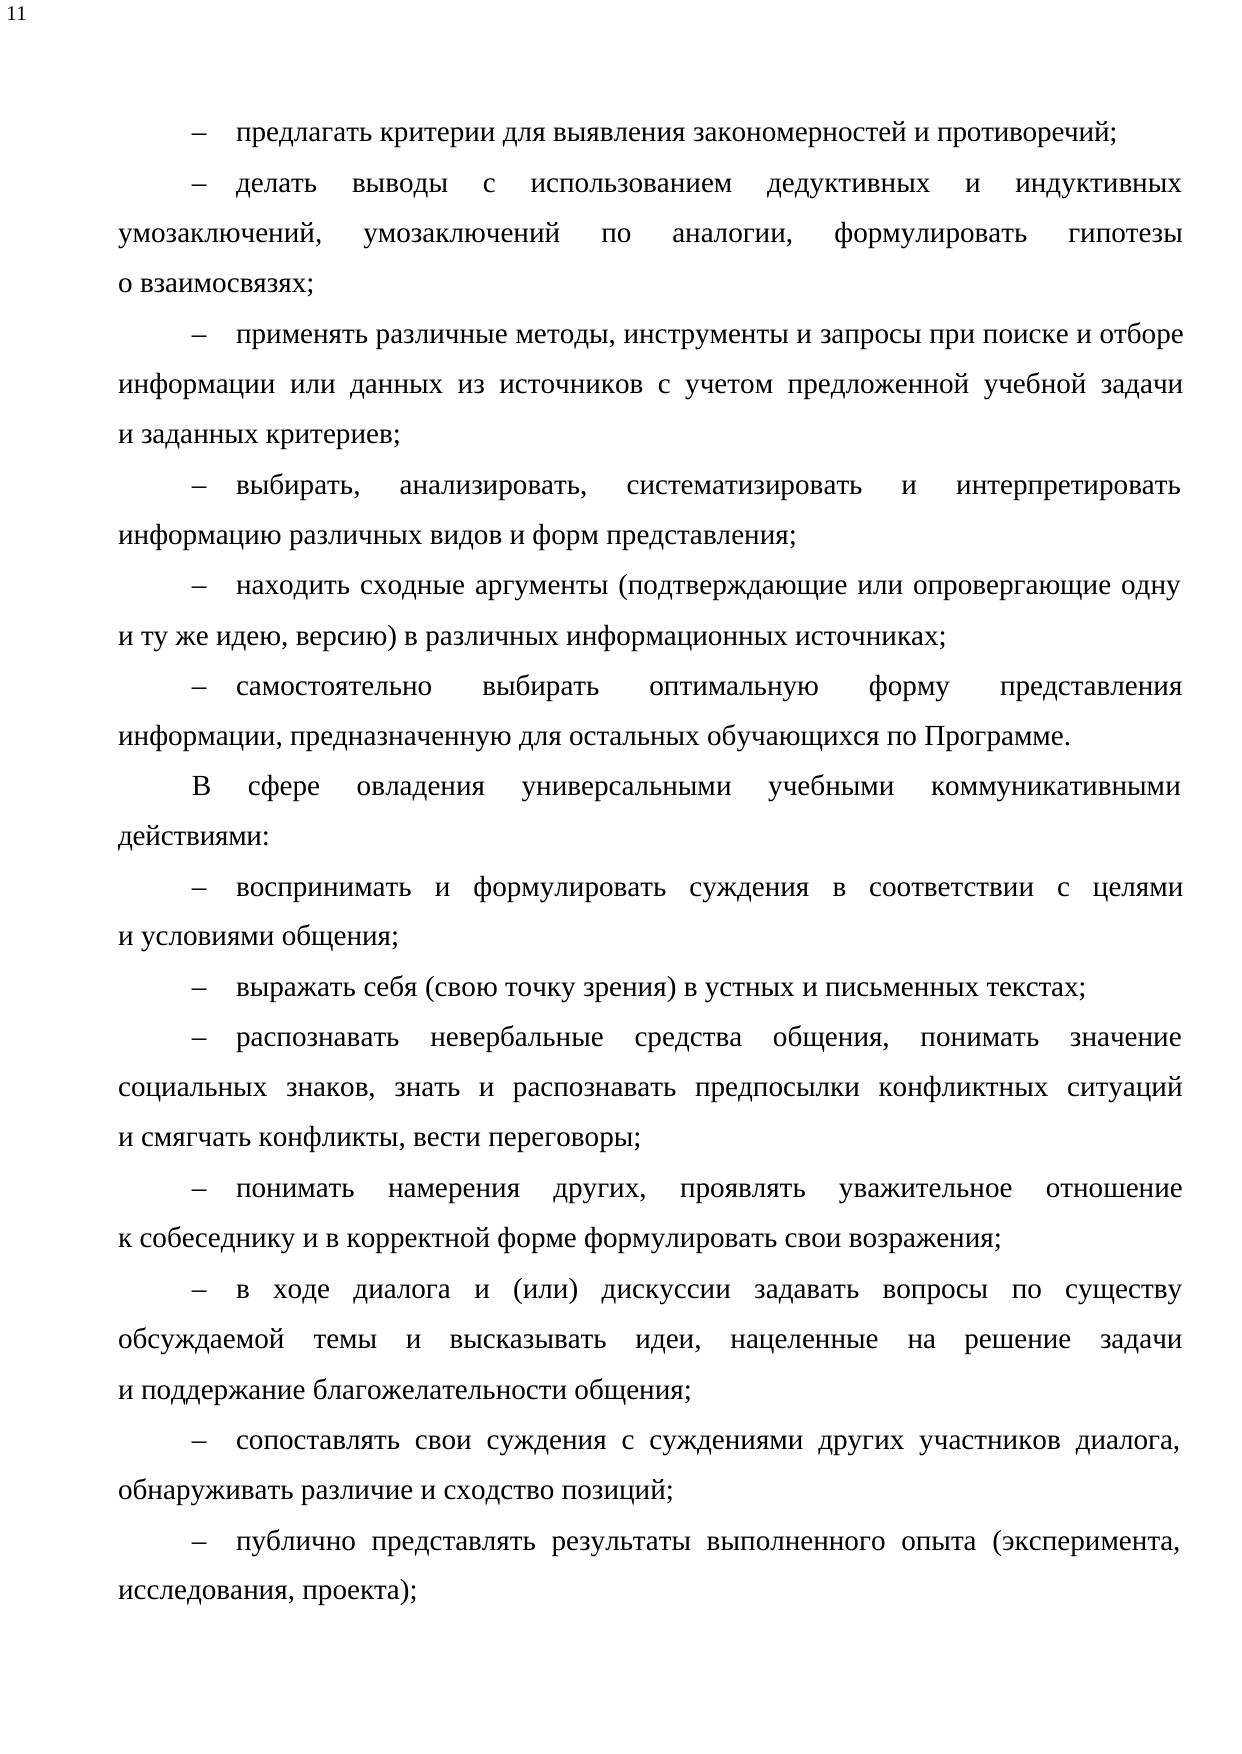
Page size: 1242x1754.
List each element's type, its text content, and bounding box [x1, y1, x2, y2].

text В сфере овладения универсальными учебными коммуникативными действиями: [118, 768, 1182, 852]
list публично представлять результаты выполненного опыта (эксперимента, исследования, проекта); [118, 1523, 1181, 1606]
list самостоятельно выбирать оптимальную форму представления информации, предназначенную для остальных обучающихся по Программе. [118, 668, 1182, 751]
list в ходе диалога и (или) дискуссии задавать вопросы по существу обсуждаемой темы и высказывать идеи, нацеленные на решение задачи и поддержание благожелательности общения; [118, 1271, 1183, 1405]
list выражать себя (свою точку зрения) в устных и письменных текстах; [192, 969, 1196, 1002]
list выбирать, анализировать, систематизировать и интерпретировать информацию различных видов и форм представления; [118, 467, 1181, 551]
list находить сходные аргументы (подтверждающие или опровергающие одну и ту же идею, версию) в различных информационных источниках; [118, 567, 1181, 651]
list предлагать критерии для выявления закономерностей и противоречий; [192, 114, 1196, 148]
list применять различные методы, инструменты и запросы при поиске и отборе информации или данных из источников с учетом предложенной учебной задачи и заданных критериев; [118, 316, 1183, 450]
list делать выводы с использованием дедуктивных и индуктивных умозаключений, умозаключений по аналогии, формулировать гипотезы о взаимосвязях; [118, 165, 1183, 299]
list распознавать невербальные средства общения, понимать значение социальных знаков, знать и распознавать предпосылки конфликтных ситуаций и смягчать конфликты, вести переговоры; [118, 1019, 1182, 1153]
list понимать намерения других, проявлять уважительное отношение к собеседнику и в корректной форме формулировать свои возражения; [118, 1170, 1183, 1254]
list сопоставлять свои суждения с суждениями других участников диалога, обнаруживать различие и сходство позиций; [118, 1422, 1181, 1506]
list воспринимать и формулировать суждения в соответствии с целями и условиями общения; [118, 869, 1183, 952]
